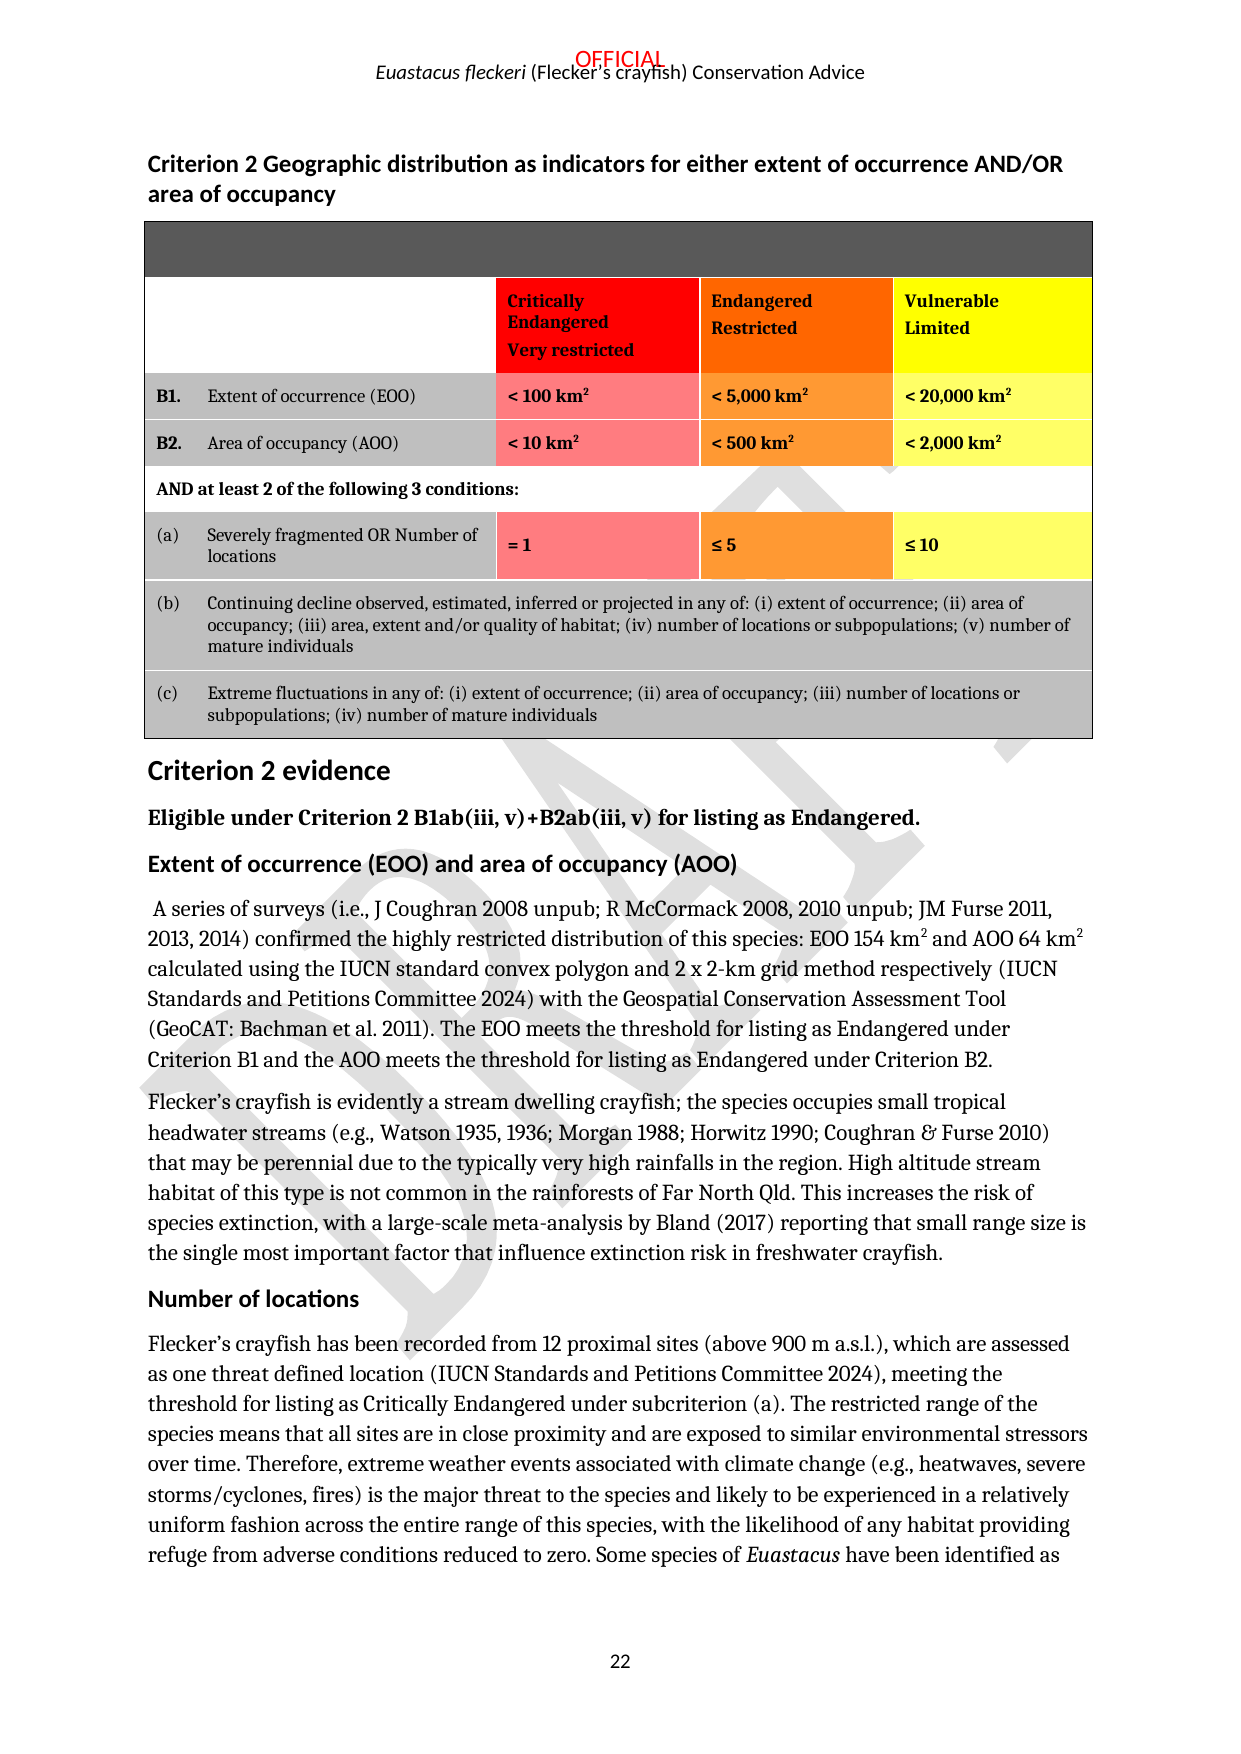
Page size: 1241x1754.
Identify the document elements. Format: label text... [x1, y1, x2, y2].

table_cell Critically Endangered Very restricted [496, 278, 699, 373]
table_cell ≤ 10 [894, 512, 1092, 579]
table_cell < 20,000 km2 [894, 373, 1092, 419]
text Flecker’s crayfish is evidently a stream dwelling crayfish; the species occupies small tropical headwater streams (e.g., Watson 1935, 1936; Morgan 1988; Horwitz 1990; Coughran & Furse 2010) that may be perennial due to the typically very high rainfalls in the region. High altitude stream habitat of this type is not common in the rainforests of Far North Qld. This increases the risk of species extinction, with a large-scale meta-analysis by Bland (2017) reporting that small range size is the single most important factor that influence extinction risk in freshwater crayfish. [148, 1089, 1092, 1267]
text Eligible under Criterion 2 B1ab(iii, v)+B2ab(iii, v) for listing as . [148, 805, 1092, 832]
subtitle Extent of occurrence (EOO) and area of occupancy (AOO) [148, 848, 1092, 878]
table_cell = 1 [497, 512, 699, 579]
table_cell AND at least 2 of the following 3 conditions: [145, 466, 1092, 512]
table_cell < 5,000 km2 [701, 373, 893, 419]
table_cell < 2,000 km2 [894, 420, 1092, 466]
table_cell Endangered Restricted [701, 278, 893, 373]
table_cell < 100 km2 [496, 373, 699, 419]
table_cell (a) Severely fragmented OR Number of locations [145, 512, 496, 579]
subtitle Number of locations [148, 1283, 1092, 1313]
text Criterion 2 Geographic distribution as indicators for either extent of occurrence AND/OR area of occupancy [148, 148, 1092, 209]
table_header [145, 222, 1092, 277]
table_cell B1. Extent of occurrence (EOO) [145, 373, 496, 419]
table_cell ≤ 5 [701, 512, 893, 579]
subtitle Criterion 2 evidence [148, 752, 1092, 787]
text A series of surveys (i.e., J Coughran 2008 unpub; R McCormack 2008, 2010 unpub; JM Furse 2011, 2013, 2014) confirmed the highly restricted distribution of this species: EOO 154 km2 and AOO 64 km2 calculated using the IUCN standard convex polygon and 2 x 2-km grid method respectively (IUCN Standards and Petitions Committee 2024) with the Geospatial Conservation Assessment Tool (GeoCAT: Bachman et al. 2011). The EOO meets the threshold for listing as Endangered under Criterion B1 and the AOO meets the threshold for listing as Endangered under Criterion B2. [148, 895, 1092, 1073]
table_cell – [145, 277, 496, 373]
table_cell < 10 km2 [496, 420, 699, 466]
table_cell (b) Continuing decline observed, estimated, inferred or projected in any of: (i) extent of occurrence; (ii) area of occupancy; (iii) area, extent and/or quality of habitat; (iv) number of locations or subpopulations; (v) number of mature individuals [145, 581, 1092, 670]
table_cell (c) Extreme fluctuations in any of: (i) extent of occurrence; (ii) area of occupancy; (iii) number of locations or subpopulations; (iv) number of mature individuals [145, 671, 1092, 738]
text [148, 1330, 1092, 1568]
table_cell Vulnerable Limited [894, 278, 1092, 373]
table_cell < 500 km2 [701, 420, 893, 466]
table_cell B2. Area of occupancy (AOO) [145, 420, 496, 466]
